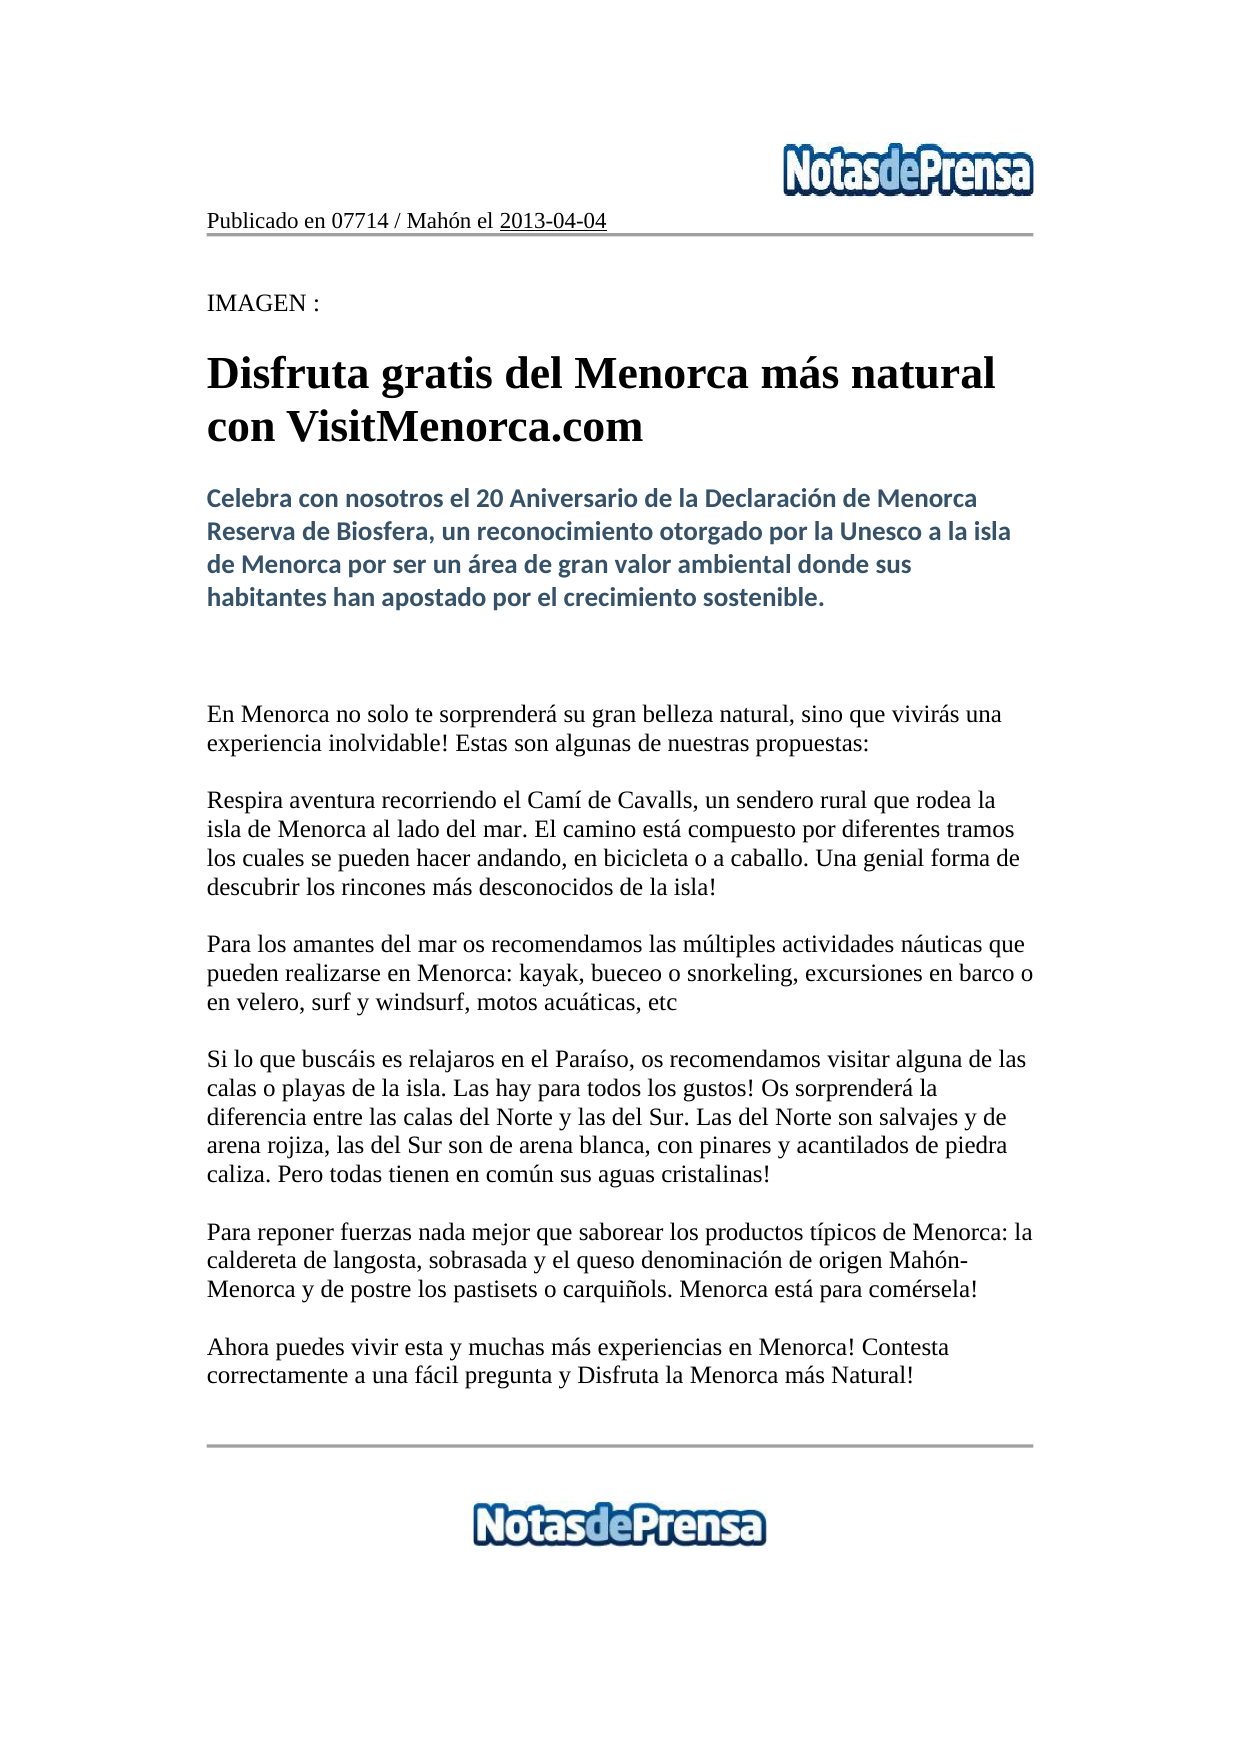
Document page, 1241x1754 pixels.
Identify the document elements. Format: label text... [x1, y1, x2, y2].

text IMAGEN : [207, 288, 1033, 317]
subtitle Celebra con nosotros el 20 Aniversario de la Declaración de Menorca Reserva de Biosfera, un reconocimiento otorgado por la Unesco a la isla de Menorca por ser un área de gran valor ambiental donde sus habitantes han apostado por el crecimiento sostenible. [207, 481, 1033, 613]
subtitle Disfruta gratis del Menorca más natural con VisitMenorca.com [207, 346, 1033, 452]
picture [783, 142, 1034, 199]
picture [473, 1501, 767, 1548]
